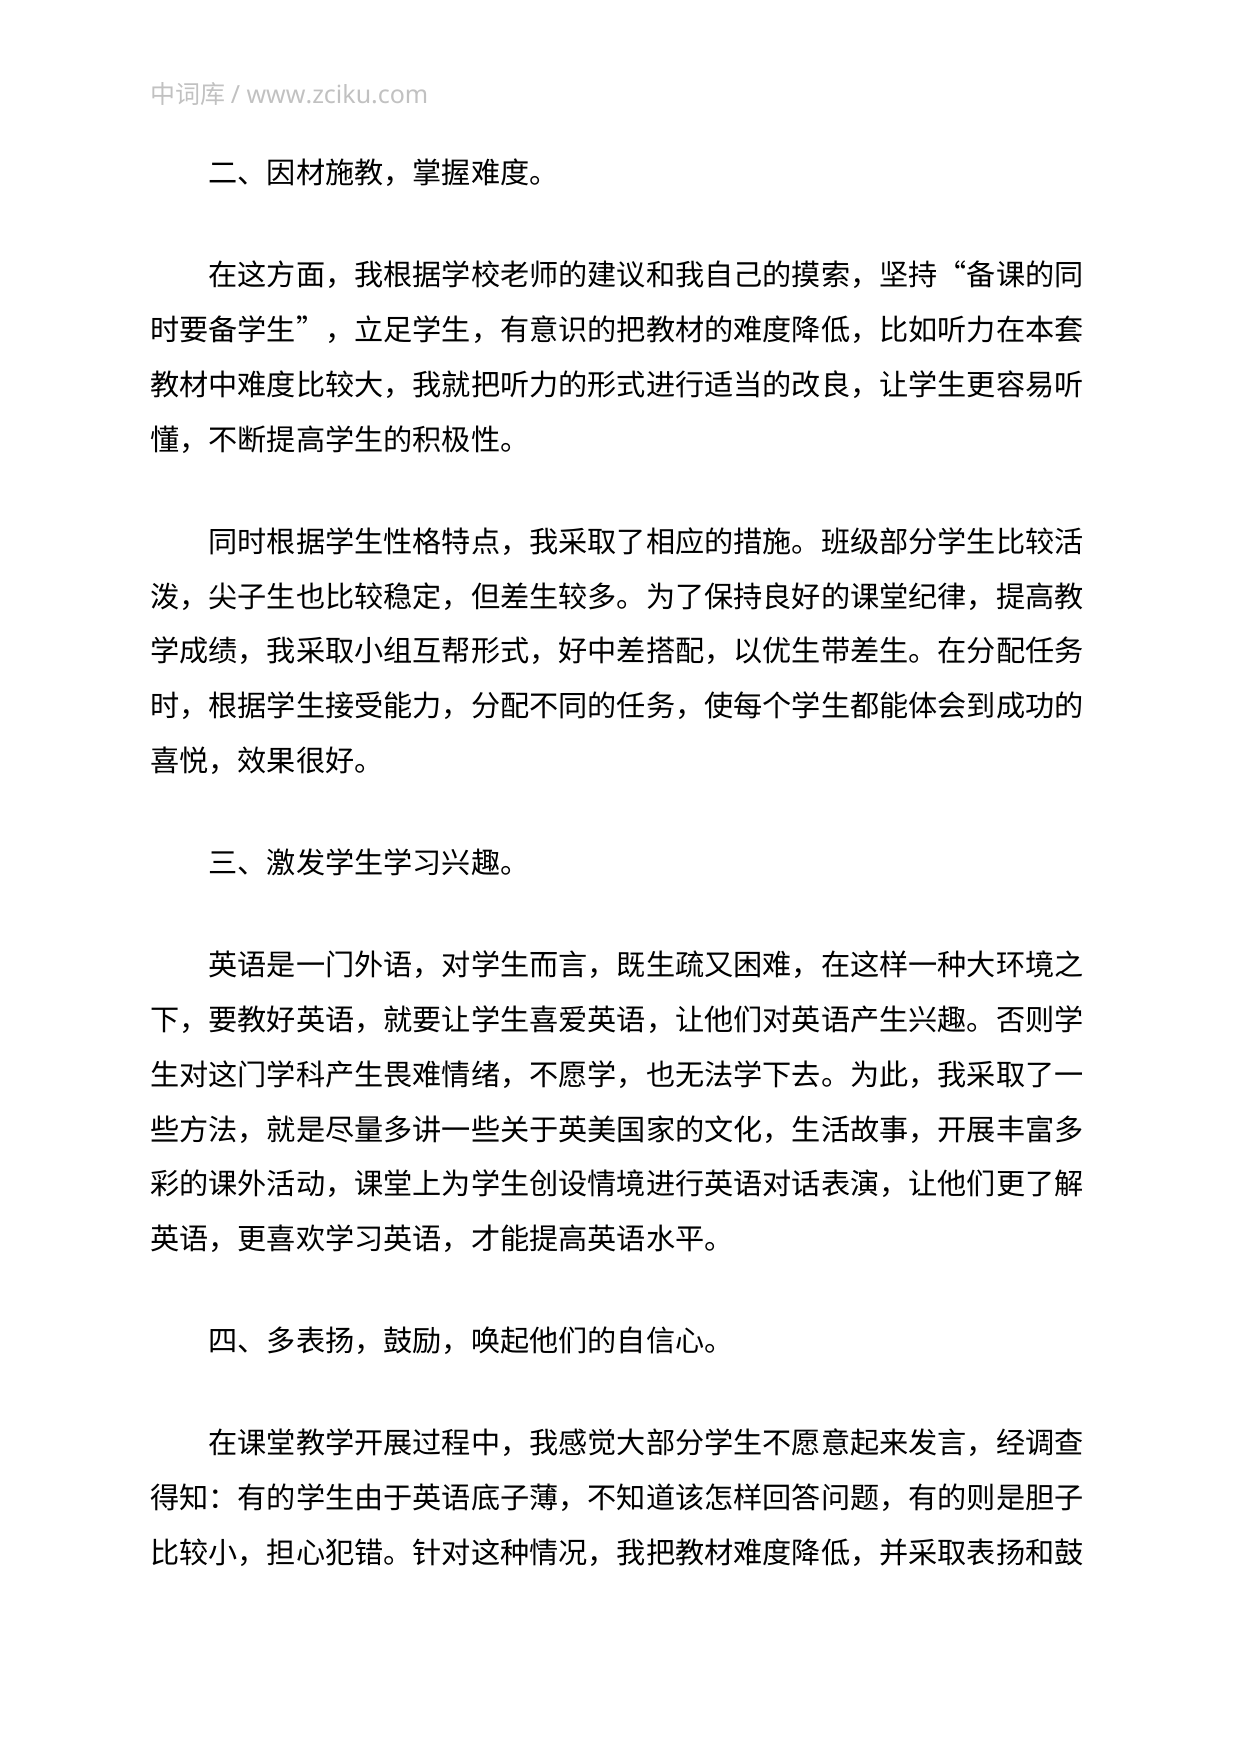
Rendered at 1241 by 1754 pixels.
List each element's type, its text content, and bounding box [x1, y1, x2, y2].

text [150, 1419, 1090, 1571]
text 英语是一门外语，对学生而言，既生疏又困难，在这样一种大环境之下，要教好英语，就要让学生喜爱英语，让他们对英语产生兴趣。否则学生对这门学科产生畏难情绪，不愿学，也无法学下去。为此，我采取了一些方法，就是尽量多讲一些关于英美国家的文化，生活故事，开展丰富多彩的课外活动，课堂上为学生创设情境进行英语对话表演，让他们更了解英语，更喜欢学习英语，才能提高英语水平。 [150, 941, 1090, 1258]
text 三、激发学生学习兴趣。 [150, 839, 1090, 882]
text 四、多表扬，鼓励，唤起他们的自信心。 [150, 1318, 1090, 1360]
text 在这方面，我根据学校老师的建议和我自己的摸索，坚持“备课的同时要备学生”，立足学生，有意识的把教材的难度降低，比如听力在本套教材中难度比较大，我就把听力的形式进行适当的改良，让学生更容易听懂，不断提高学生的积极性。 [150, 252, 1090, 459]
text 二、因材施教，掌握难度。 [150, 150, 1090, 192]
text 同时根据学生性格特点，我采取了相应的措施。班级部分学生比较活泼，尖子生也比较稳定，但差生较多。为了保持良好的课堂纪律，提高教学成绩，我采取小组互帮形式，好中差搭配，以优生带差生。在分配任务时，根据学生接受能力，分配不同的任务，使每个学生都能体会到成功的喜悦，效果很好。 [150, 518, 1090, 780]
